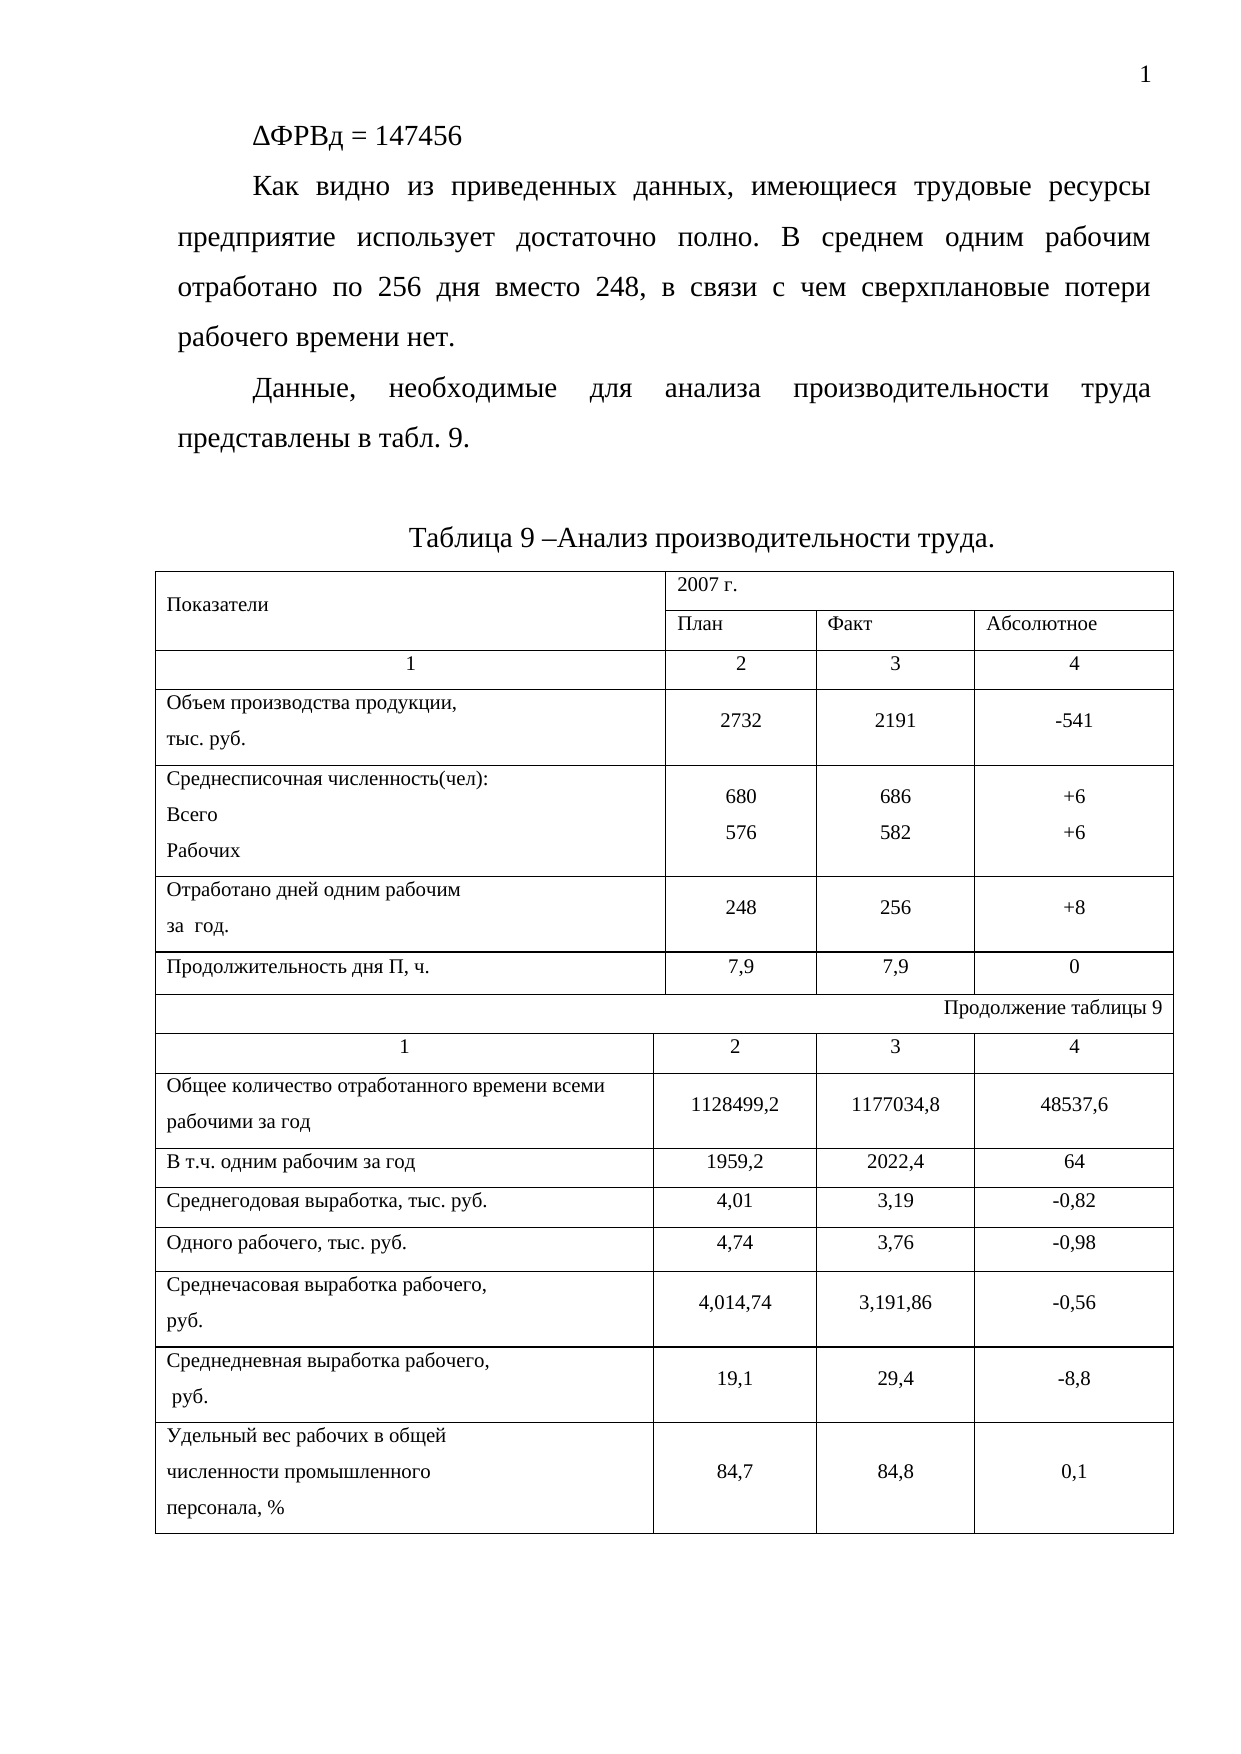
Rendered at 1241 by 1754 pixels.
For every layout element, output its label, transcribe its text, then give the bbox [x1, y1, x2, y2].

table_cell 248 [666, 877, 816, 951]
table_cell -541 [975, 690, 1173, 764]
table_cell 256 [817, 877, 974, 951]
table_cell 2191 [817, 690, 974, 764]
text Как видно из приведенных данных, имеющиеся трудовые ресурсы предприятие использует достаточно полно. В среднем одним рабочим отработано по 256 дня вместо 248, в связи с чем сверхплановые потери рабочего времени нет. [177, 168, 1152, 353]
table_cell 64 [975, 1149, 1173, 1187]
table_cell -8,8 [975, 1348, 1173, 1422]
table_cell 4 [975, 651, 1173, 689]
table_cell 7,9 [817, 953, 974, 994]
table_cell 4,01 [654, 1188, 816, 1227]
table_cell Удельный вес рабочих в общей численности промышленного персонала, % [156, 1423, 653, 1533]
table_cell 1177034,8 [817, 1074, 974, 1148]
table_cell 7,9 [666, 953, 816, 994]
table_cell 84,7 [654, 1423, 816, 1533]
table_cell 0,1 [975, 1423, 1173, 1533]
table_cell 2 [654, 1034, 816, 1072]
table_cell Продолжение таблицы 9 [156, 995, 1173, 1033]
text ∆ФРВд = 147456 [177, 118, 1152, 152]
text Данные, необходимые для анализа производительности труда представлены в табл. 9. [177, 370, 1152, 453]
table_cell 1 [156, 1034, 653, 1072]
table_cell 2022,4 [817, 1149, 974, 1187]
table_cell Среднедневная выработка рабочего, руб. [156, 1348, 653, 1422]
table_cell 2732 [666, 690, 816, 764]
text Таблица 9 –Анализ производительности труда. [177, 521, 1152, 554]
table_cell 1128499,2 [654, 1074, 816, 1148]
table_cell 0 [975, 953, 1173, 994]
table_cell +6 +6 [975, 766, 1173, 876]
table_cell +8 [975, 877, 1173, 951]
table_cell 3 [817, 1034, 974, 1072]
table_cell Среднесписочная численность(чел): Всего Рабочих [156, 766, 665, 876]
table_cell Общее количество отработанного времени всеми рабочими за год [156, 1074, 653, 1148]
table_cell 48537,6 [975, 1074, 1173, 1148]
table_header Показатели [156, 572, 665, 650]
table_cell 1 [156, 651, 665, 689]
table_header . [666, 572, 1173, 610]
table_cell 1959,2 [654, 1149, 816, 1187]
table_cell В т.ч. одним рабочим за год [156, 1149, 653, 1187]
table_cell 3,19 [817, 1188, 974, 1227]
table_cell 19,1 [654, 1348, 816, 1422]
table_cell 4,74 [654, 1228, 816, 1271]
table_cell Абсолютное [975, 611, 1173, 650]
table_cell Продолжительность дня П, ч. [156, 953, 665, 994]
table_cell 84,8 [817, 1423, 974, 1533]
table_cell 680 576 [666, 766, 816, 876]
table_cell 3,76 [817, 1228, 974, 1271]
table_cell 29,4 [817, 1348, 974, 1422]
table_cell 4 [975, 1034, 1173, 1072]
table_cell Одного рабочего, тыс. руб. [156, 1228, 653, 1271]
table_cell 2 [666, 651, 816, 689]
table_cell 4,014,74 [654, 1272, 816, 1346]
table_cell -0,98 [975, 1228, 1173, 1271]
table_cell -0,82 [975, 1188, 1173, 1227]
table_cell Среднегодовая выработка, тыс. руб. [156, 1188, 653, 1227]
table_cell 3 [817, 651, 974, 689]
table_cell 686 582 [817, 766, 974, 876]
table_cell Отработано дней одним рабочим за год. [156, 877, 665, 951]
table_cell 3,191,86 [817, 1272, 974, 1346]
table_cell План [666, 611, 816, 650]
table_cell Объем производства продукции, тыс. руб. [156, 690, 665, 764]
table_cell Среднечасовая выработка рабочего, руб. [156, 1272, 653, 1346]
table_cell Факт [817, 611, 974, 650]
table_cell -0,56 [975, 1272, 1173, 1346]
